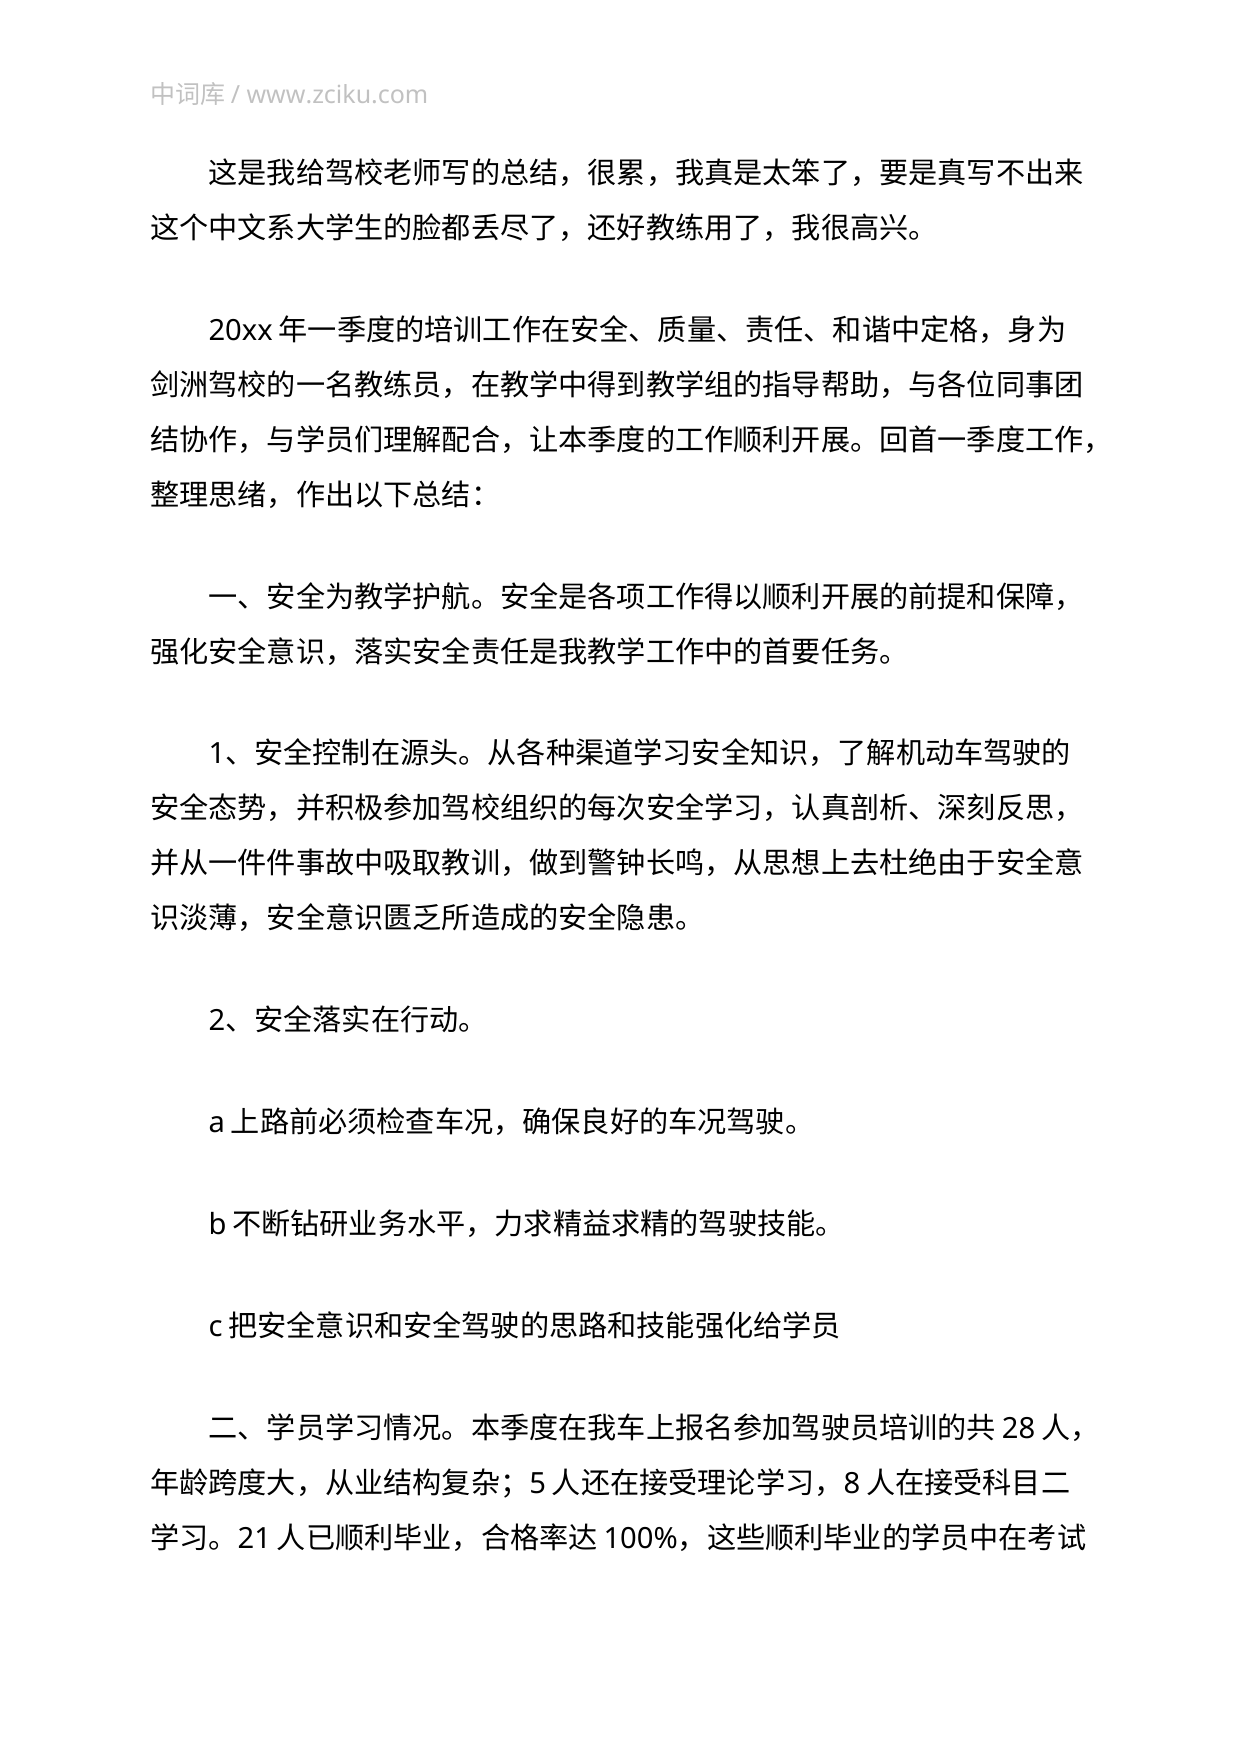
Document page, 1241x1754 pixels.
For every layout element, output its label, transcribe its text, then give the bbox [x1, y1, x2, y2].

text 这是我给驾校老师写的总结，很累，我真是太笨了，要是真写不出来这个中文系大学生的脸都丢尽了，还好教练用了，我很高兴。 [150, 150, 1090, 247]
text b不断钻研业务水平，力求精益求精的驾驶技能。 [150, 1200, 1090, 1243]
text 1、安全控制在源头。从各种渠道学习安全知识，了解机动车驾驶的安全态势，并积极参加驾校组织的每次安全学习，认真剖析、深刻反思，并从一件件事故中吸取教训，做到警钟长鸣，从思想上去杜绝由于安全意识淡薄，安全意识匮乏所造成的安全隐患。 [150, 730, 1090, 937]
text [150, 1404, 1090, 1557]
text c把安全意识和安全驾驶的思路和技能强化给学员 [150, 1302, 1090, 1345]
text 20xx年一季度的培训工作在安全、质量、责任、和谐中定格，身为剑洲驾校的一名教练员，在教学中得到教学组的指导帮助，与各位同事团结协作，与学员们理解配合，让本季度的工作顺利开展。回首一季度工作，整理思绪，作出以下总结： [150, 307, 1090, 514]
text a上路前必须检查车况，确保良好的车况驾驶。 [150, 1098, 1090, 1141]
text 一、安全为教学护航。安全是各项工作得以顺利开展的前提和保障，强化安全意识，落实安全责任是我教学工作中的首要任务。 [150, 573, 1090, 670]
text 2、安全落实在行动。 [150, 996, 1090, 1039]
